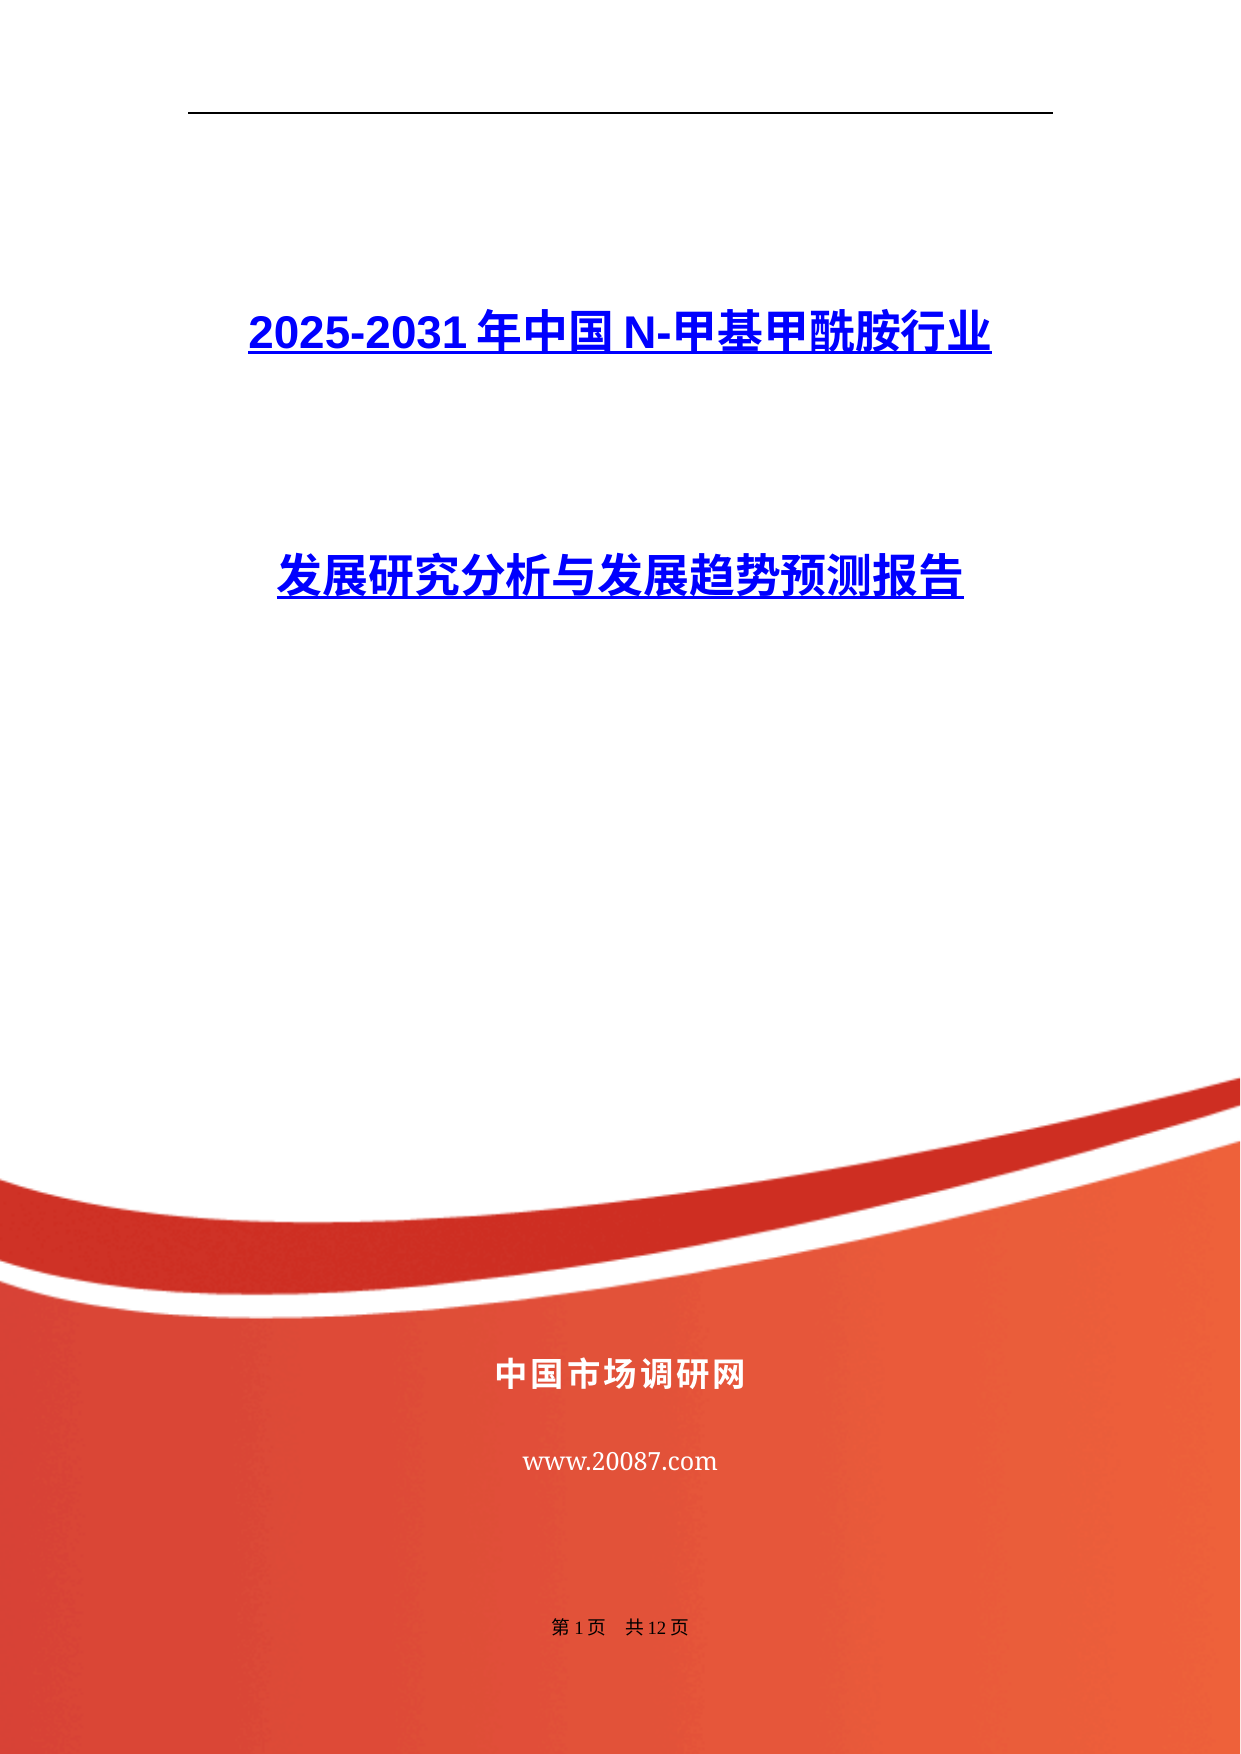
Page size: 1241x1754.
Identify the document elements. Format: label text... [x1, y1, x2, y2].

text www.20087.com [187, 1428, 1053, 1493]
picture [0, 1006, 1241, 1754]
subtitle 中国市场调研网 [187, 1339, 1053, 1404]
table_header 2025-2031年中国N-甲基甲酰胺行业发展研究分析与发展趋势预测报告 [188, 207, 1053, 773]
